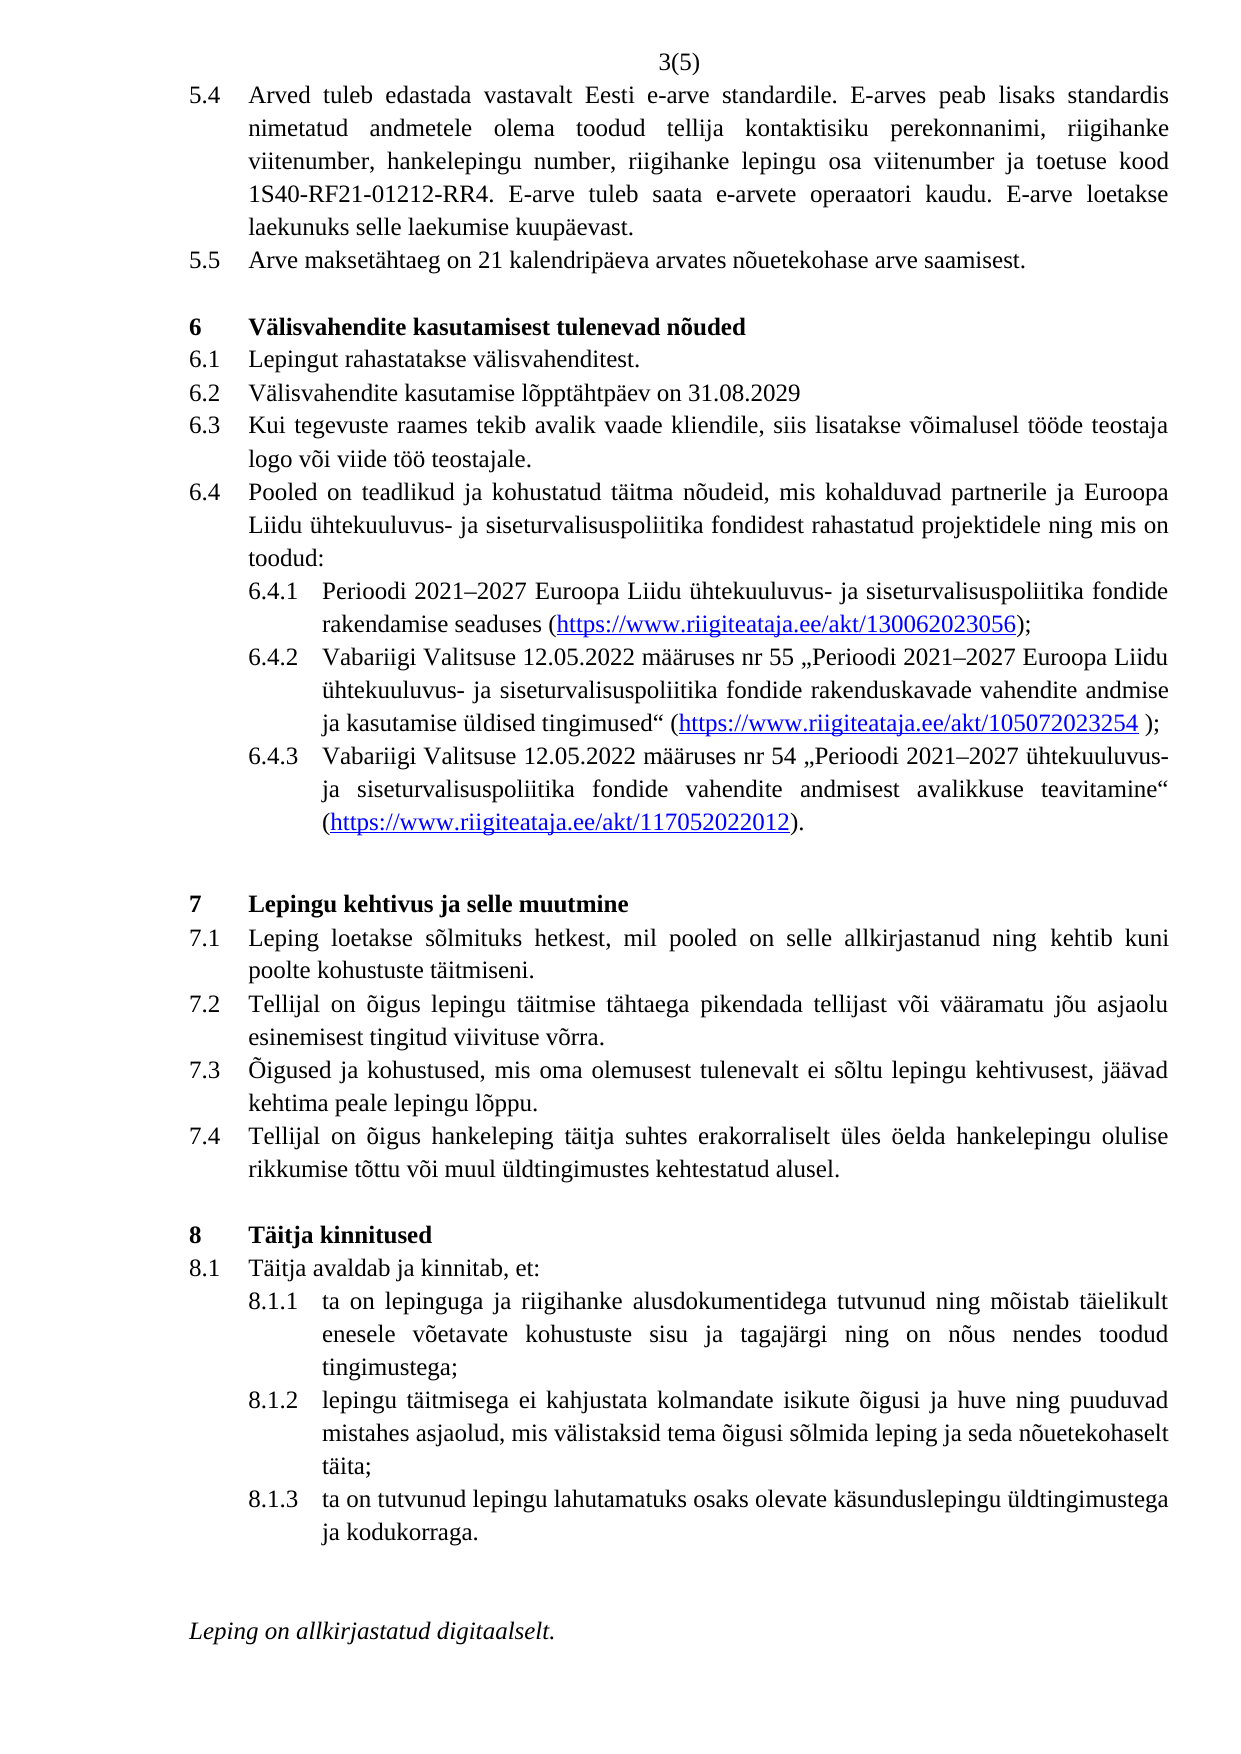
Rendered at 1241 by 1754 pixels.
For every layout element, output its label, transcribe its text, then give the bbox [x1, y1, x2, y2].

list Lepingut rahastatakse välisvahenditest. [189, 344, 1169, 373]
list Välisvahendite kasutamisest tulenevad nõuded [189, 312, 1169, 340]
list Tellijal on õigus hankeleping täitja suhtes erakorraliselt üles öelda hankelepingu olulise rikkumise tõttu või muul üldtingimustes kehtestatud alusel. [189, 1121, 1169, 1182]
list Leping loetakse sõlmituks hetkest, mil pooled on selle allkirjastanud ning kehtib kuni poolte kohustuste täitmiseni. [189, 923, 1169, 984]
list Vabariigi Valitsuse 12.05.2022 määruses nr 54 „Perioodi 2021–2027 ühtekuuluvus- ja siseturvalisuspoliitika fondide vahendite andmisest avalikkuse teavitamine“ (https://www.riigiteataja.ee/akt/117052022012). [248, 741, 1169, 836]
list Täitja avaldab ja kinnitab, et: [189, 1253, 1169, 1282]
list ta on tutvunud lepingu lahutamatuks osaks olevate käsunduslepingu üldtingimustega ja kodukorraga. [248, 1484, 1169, 1546]
list Õigused ja kohustused, mis oma olemusest tulenevalt ei sõltu lepingu kehtivusest, jäävad kehtima peale lepingu lõppu. [189, 1055, 1169, 1116]
list Välisvahendite kasutamise lõpptähtpäev on 31.08.2029 [189, 378, 1169, 406]
list Vabariigi Valitsuse 12.05.2022 määruses nr 55 „Perioodi 2021–2027 Euroopa Liidu ühtekuuluvus- ja siseturvalisuspoliitika fondide rakenduskavade vahendite andmise ja kasutamise üldised tingimused“ (https://www.riigiteataja.ee/akt/105072023254 ); [248, 642, 1169, 737]
list Lepingu kehtivus ja selle muutmine [189, 889, 1169, 918]
list Arve maksetähtaeg on 21 kalendripäeva arvates nõuetekohase arve saamisest. [189, 246, 1169, 274]
list ta on lepinguga ja riigihanke alusdokumentidega tutvunud ning mõistab täielikult enesele võetavate kohustuste sisu ja tagajärgi ning on nõus nendes toodud tingimustega; [248, 1286, 1169, 1381]
list lepingu täitmisega ei kahjustata kolmandate isikute õigusi ja huve ning puuduvad mistahes asjaolud, mis välistaksid tema õigusi sõlmida leping ja seda nõuetekohaselt täita; [248, 1385, 1169, 1480]
list Arved tuleb edastada vastavalt Eesti e-arve standardile. E-arves peab lisaks standardis nimetatud andmetele olema toodud tellija kontaktisiku perekonnanimi, riigihanke viitenumber, hankelepingu number, riigihanke lepingu osa viitenumber ja toetuse kood 1S40-RF21-01212-RR4. E-arve tuleb saata e-arvete operaatori kaudu. E-arve loetakse laekunuks selle laekumise kuupäevast. [189, 76, 1169, 241]
list Pooled on teadlikud ja kohustatud täitma nõudeid, mis kohalduvad partnerile ja Euroopa Liidu ühtekuuluvus- ja siseturvalisuspoliitika fondidest rahastatud projektidele ning mis on toodud: [189, 477, 1169, 571]
list Täitja kinnitused [189, 1220, 1169, 1248]
text Leping on allkirjastatud digitaalselt. [189, 1616, 1169, 1645]
list Kui tegevuste raames tekib avalik vaade kliendile, siis lisatakse võimalusel tööde teostaja logo või viide töö teostajale. [189, 411, 1169, 472]
list Perioodi 2021–2027 Euroopa Liidu ühtekuuluvus- ja siseturvalisuspoliitika fondide rakendamise seaduses (https://www.riigiteataja.ee/akt/130062023056); [248, 576, 1169, 637]
list Tellijal on õigus lepingu täitmise tähtaega pikendada tellijast või vääramatu jõu asjaolu esinemisest tingitud viivituse võrra. [189, 989, 1169, 1050]
